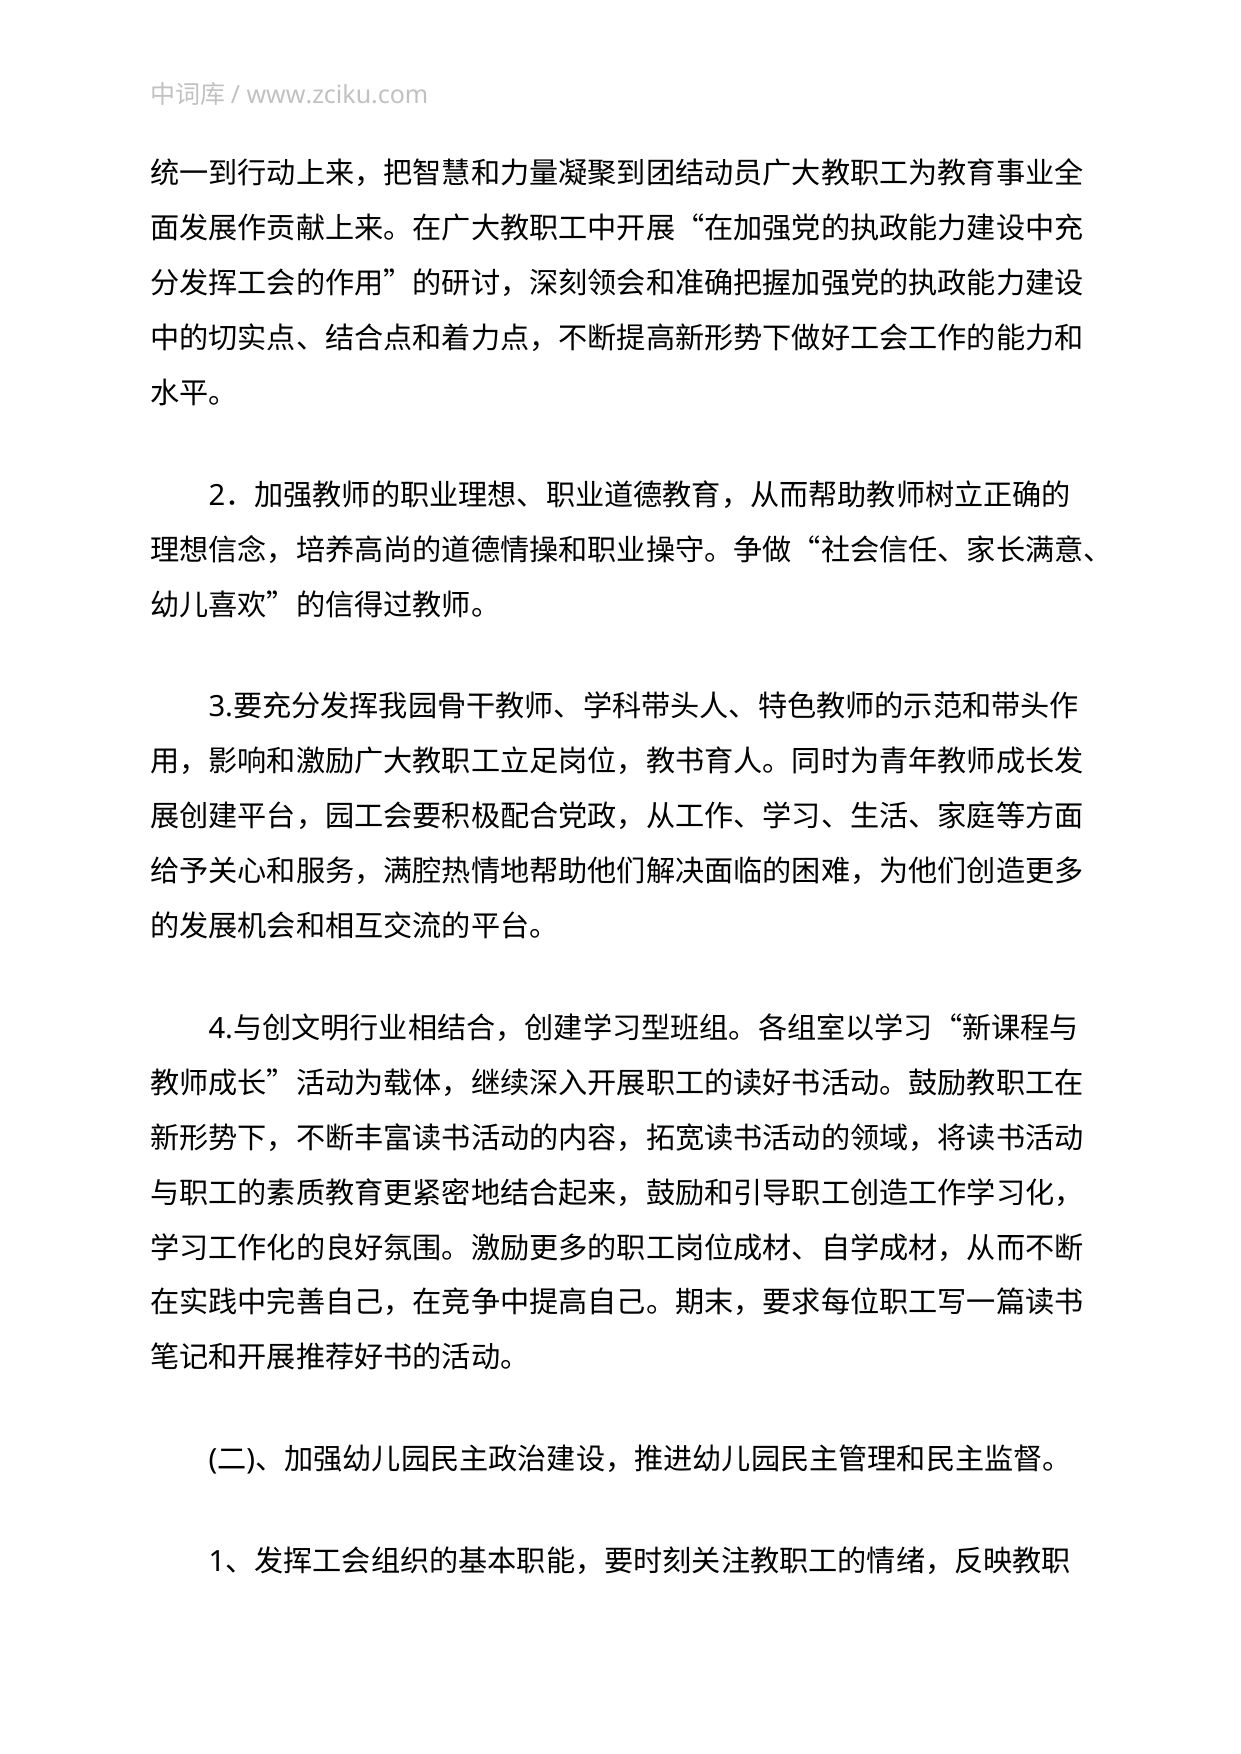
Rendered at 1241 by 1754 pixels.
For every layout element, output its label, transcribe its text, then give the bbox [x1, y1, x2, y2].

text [150, 1538, 1090, 1580]
text 2．加强教师的职业理想、职业道德教育，从而帮助教师树立正确的理想信念，培养高尚的道德情操和职业操守。争做“社会信任、家长满意、幼儿喜欢”的信得过教师。 [150, 471, 1090, 623]
text (二)、加强幼儿园民主政治建设，推进幼儿园民主管理和民主监督。 [150, 1436, 1090, 1478]
text 3.要充分发挥我园骨干教师、学科带头人、特色教师的示范和带头作用，影响和激励广大教职工立足岗位，教书育人。同时为青年教师成长发展创建平台，园工会要积极配合党政，从工作、学习、生活、家庭等方面给予关心和服务，满腔热情地帮助他们解决面临的困难，为他们创造更多的发展机会和相互交流的平台。 [150, 683, 1090, 945]
text 4.与创文明行业相结合，创建学习型班组。各组室以学习“新课程与教师成长”活动为载体，继续深入开展职工的读好书活动。鼓励教职工在新形势下，不断丰富读书活动的内容，拓宽读书活动的领域，将读书活动与职工的素质教育更紧密地结合起来，鼓励和引导职工创造工作学习化，学习工作化的良好氛围。激励更多的职工岗位成材、自学成材，从而不断在实践中完善自己，在竞争中提高自己。期末，要求每位职工写一篇读书笔记和开展推荐好书的活动。 [150, 1004, 1090, 1376]
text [150, 150, 1090, 412]
